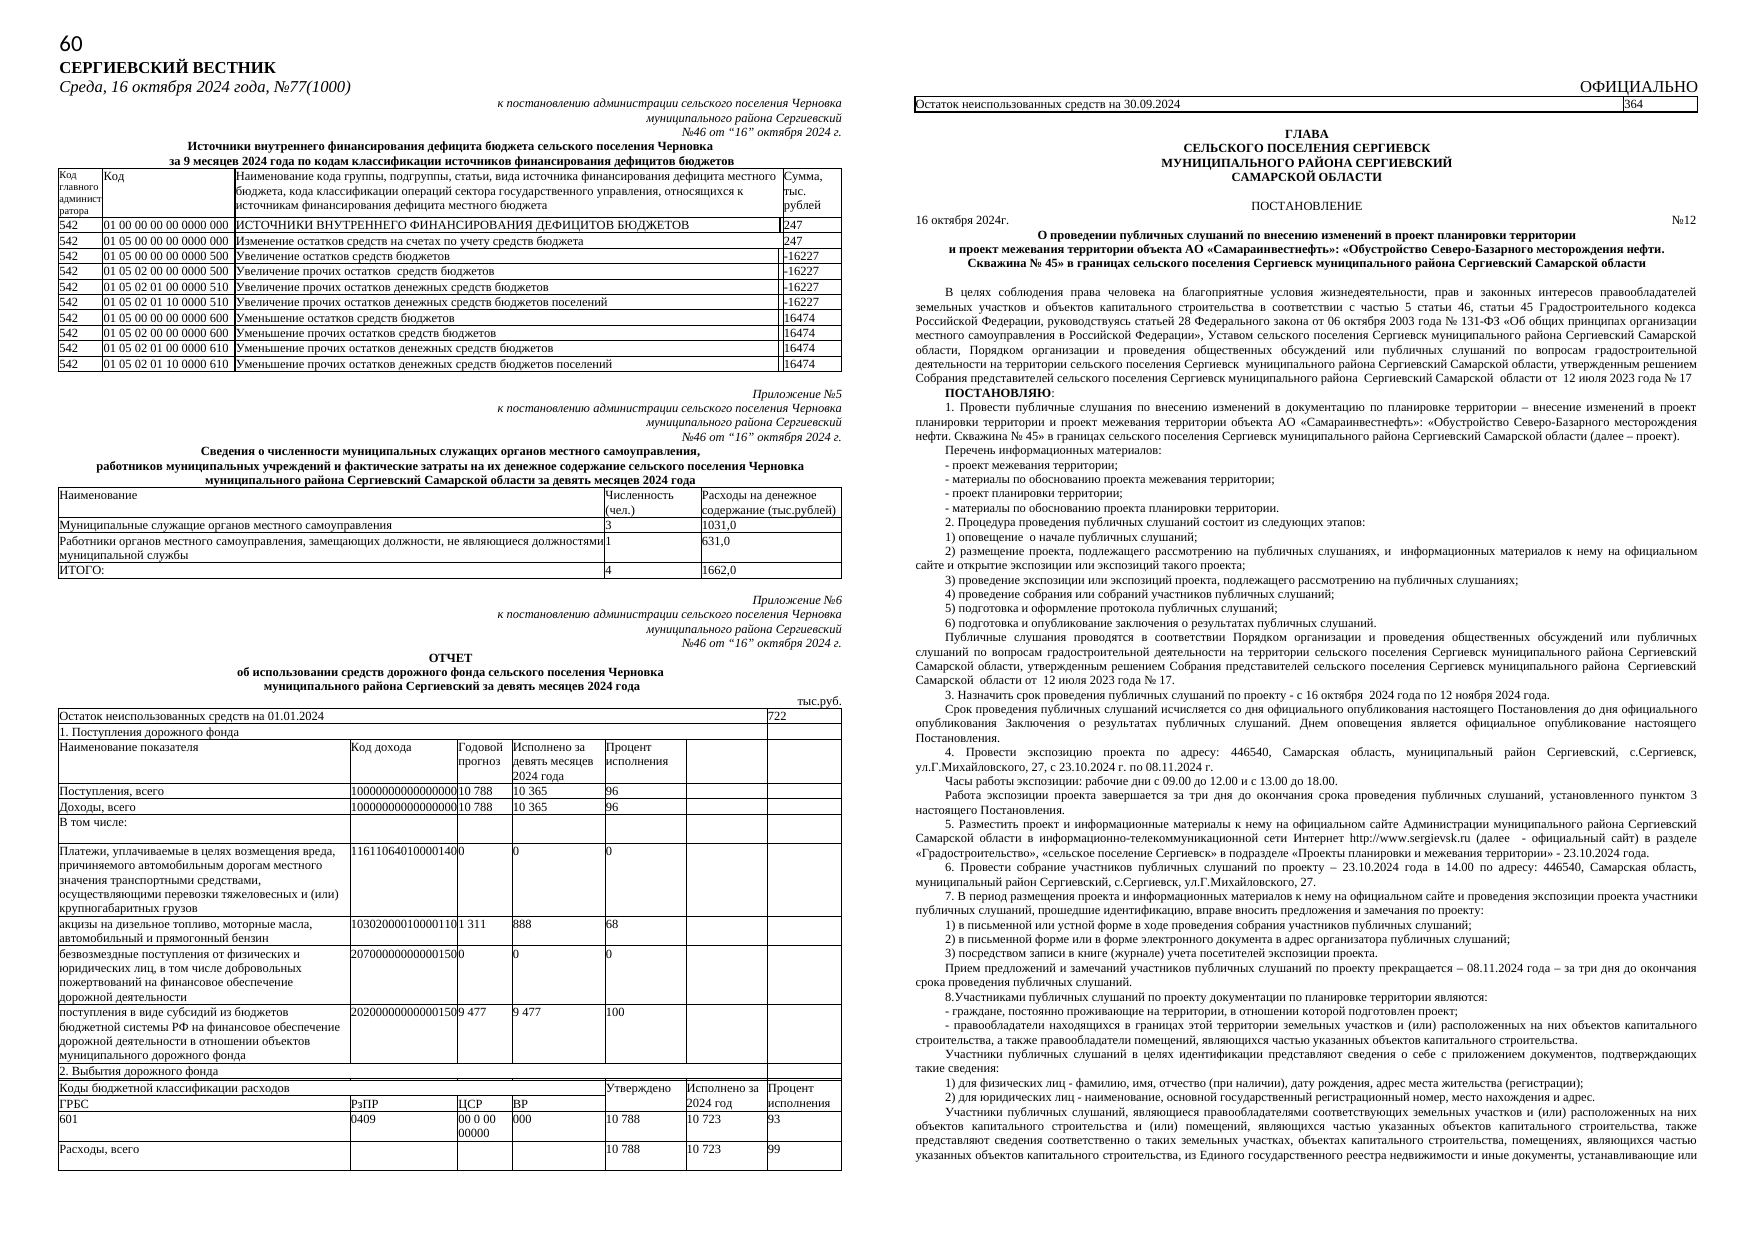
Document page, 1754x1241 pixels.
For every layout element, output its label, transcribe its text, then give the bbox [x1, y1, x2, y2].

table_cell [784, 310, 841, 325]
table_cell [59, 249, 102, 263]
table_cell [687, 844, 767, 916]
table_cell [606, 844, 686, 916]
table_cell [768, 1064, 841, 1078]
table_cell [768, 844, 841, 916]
text тыс.руб. [59, 693, 842, 708]
text 5) подготовка и оформление протокола публичных слушаний; [915, 601, 1698, 616]
text муниципального района Сергиевский за девять месяцев 2024 года [59, 679, 842, 693]
text 16 октября 2024г. №12 [915, 213, 1698, 227]
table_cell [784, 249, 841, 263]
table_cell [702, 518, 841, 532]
text СЕЛЬСКОГО ПОСЕЛЕНИЯ СЕРГИЕВСК [915, 141, 1698, 156]
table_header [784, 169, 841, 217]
text - материалы по обоснованию проекта межевания территории; [915, 472, 1698, 486]
text 7. В период размещения проекта и информационных материалов к нему на официальном сайте и проведения экспозиции проекта участники публичных слушаний, прошедшие идентификацию, вправе вносить предложения и замечания по проекту: [915, 889, 1698, 917]
text ГЛАВА [915, 127, 1698, 141]
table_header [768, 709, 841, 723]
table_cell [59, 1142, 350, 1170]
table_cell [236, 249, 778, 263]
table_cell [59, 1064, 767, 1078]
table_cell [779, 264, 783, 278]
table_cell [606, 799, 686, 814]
text В целях соблюдения права человека на благоприятные условия жизнедеятельности, прав и законных интересов правообладателей земельных участков и объектов капитального строительства в соответствии с частью 5 статьи 46, статьи 45 Градостроительного кодекса Российской Федерации, руководствуясь статьей 28 Федерального закона от 06 октября 2003 года № 131-ФЗ «Об общих принципах организации местного самоуправления в Российской Федерации», Уставом сельского поселения Сергиевск муниципального района Сергиевский Самарской области, Порядком организации и проведения общественных обсуждений или публичных слушаний по вопросам градостроительной деятельности на территории сельского поселения Сергиевск муниципального района Сергиевский Самарской области, утвержденным решением Собрания представителей сельского поселения Сергиевск муниципального района Сергиевский Самарской области от 12 июля 2023 года № 17 [915, 285, 1698, 386]
text - материалы по обоснованию проекта планировки территории. [915, 501, 1698, 515]
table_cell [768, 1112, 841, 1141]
text МУНИЦИПАЛЬНОГО РАЙОНА СЕРГИЕВСКИЙ [915, 156, 1698, 170]
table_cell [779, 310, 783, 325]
text 1. Провести публичные слушания по внесению изменений в документацию по планировке территории – внесение изменений в проект планировки территории и проект межевания территории объекта АО «Самараинвестнефть»: «Обустройство Северо-Базарного месторождения нефти. Скважина № 45» в границах сельского поселения Сергиевск муниципального района Сергиевский Самарской области (далее – проект). [915, 400, 1698, 443]
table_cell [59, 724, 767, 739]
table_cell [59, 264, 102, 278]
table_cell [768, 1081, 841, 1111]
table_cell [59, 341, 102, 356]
text ПОСТАНОВЛЕНИЕ [915, 199, 1698, 213]
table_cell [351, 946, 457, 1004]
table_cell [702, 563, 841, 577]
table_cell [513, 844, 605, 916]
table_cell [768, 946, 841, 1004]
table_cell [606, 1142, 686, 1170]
text 8.Участниками публичных слушаний по проекту документации по планировке территории являются: [915, 989, 1698, 1004]
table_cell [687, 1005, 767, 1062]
text Часы работы экспозиции: рабочие дни с 09.00 до 12.00 и с 13.00 до 18.00. [915, 774, 1698, 788]
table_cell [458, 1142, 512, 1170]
text к постановлению администрации сельского поселения Черновка [59, 401, 842, 415]
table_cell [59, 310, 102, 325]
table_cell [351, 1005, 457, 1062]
text САМАРСКОЙ ОБЛАСТИ [915, 170, 1698, 184]
text - проект планировки территории; [915, 486, 1698, 501]
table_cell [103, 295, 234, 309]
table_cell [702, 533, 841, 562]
text 5. Разместить проект и информационные материалы к нему на официальном сайте Администрации муниципального района Сергиевский Самарской области в информационно-телекоммуникационной сети Интернет http://www.sergievsk.ru (далее - официальный сайт) в разделе «Градостроительство», «сельское поселение Сергиевск» в подразделе «Проекты планировки и межевания территории» - 23.10.2024 года. [915, 817, 1698, 860]
text - правообладатели находящихся в границах этой территории земельных участков и (или) расположенных на них объектов капитального строительства, а также правообладатели помещений, являющихся частью указанных объектов капитального строительства. [915, 1018, 1698, 1047]
text 2) размещение проекта, подлежащего рассмотрению на публичных слушаниях, и информационных материалов к нему на официальном сайте и открытие экспозиции или экспозиций такого проекта; [915, 544, 1698, 572]
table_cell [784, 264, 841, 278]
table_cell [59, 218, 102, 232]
text 2) в письменной форме или в форме электронного документа в адрес организатора публичных слушаний; [915, 932, 1698, 946]
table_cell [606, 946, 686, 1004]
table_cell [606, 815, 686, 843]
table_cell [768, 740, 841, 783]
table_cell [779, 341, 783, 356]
text к постановлению администрации сельского поселения Черновка [59, 96, 842, 110]
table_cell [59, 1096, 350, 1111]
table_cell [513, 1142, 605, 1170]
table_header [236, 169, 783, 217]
text за 9 месяцев 2024 года по кодам классификации источников финансирования дефицитов бюджетов [59, 153, 842, 168]
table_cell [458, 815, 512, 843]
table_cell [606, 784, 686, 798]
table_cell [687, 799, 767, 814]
text Сведения о численности муниципальных служащих органов местного самоуправления, [59, 444, 842, 458]
text 2. Процедура проведения публичных слушаний состоит из следующих этапов: [915, 515, 1698, 529]
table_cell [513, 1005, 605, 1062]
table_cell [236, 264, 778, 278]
text Прием предложений и замечаний участников публичных слушаний по проекту прекращается – 08.11.2024 года – за три дня до окончания срока проведения публичных слушаний. [915, 961, 1698, 989]
text О проведении публичных слушаний по внесению изменений в проект планировки территории [915, 227, 1698, 242]
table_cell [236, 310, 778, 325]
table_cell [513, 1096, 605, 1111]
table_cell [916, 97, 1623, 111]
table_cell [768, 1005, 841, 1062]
text муниципального района Сергиевский [59, 622, 842, 636]
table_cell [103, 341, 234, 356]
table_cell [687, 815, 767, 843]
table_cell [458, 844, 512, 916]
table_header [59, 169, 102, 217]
text 4) проведение собрания или собраний участников публичных слушаний; [915, 587, 1698, 601]
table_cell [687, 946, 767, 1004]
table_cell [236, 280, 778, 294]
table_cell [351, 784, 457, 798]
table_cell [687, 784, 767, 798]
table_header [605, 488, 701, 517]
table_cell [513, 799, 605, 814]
text работников муниципальных учреждений и фактические затраты на их денежное содержание сельского поселения Черновка муниципального района Сергиевский Самарской области за девять месяцев 2024 года [59, 458, 842, 487]
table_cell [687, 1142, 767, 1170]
text Приложение №6 [59, 593, 842, 607]
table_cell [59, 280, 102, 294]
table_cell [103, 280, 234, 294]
text 1) для физических лиц - фамилию, имя, отчество (при наличии), дату рождения, адрес места жительства (регистрации); [915, 1076, 1698, 1090]
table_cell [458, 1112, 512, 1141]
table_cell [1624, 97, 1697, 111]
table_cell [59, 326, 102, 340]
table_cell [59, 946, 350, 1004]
text №46 от “16” октября 2024 г. [59, 429, 842, 444]
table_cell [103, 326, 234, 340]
text муниципального района Сергиевский [59, 415, 842, 429]
text Перечень информационных материалов: [915, 443, 1698, 457]
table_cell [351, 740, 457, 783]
text №46 от “16” октября 2024 г. [59, 125, 842, 139]
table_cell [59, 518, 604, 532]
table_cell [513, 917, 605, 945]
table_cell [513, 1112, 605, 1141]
text Публичные слушания проводятся в соответствии Порядком организации и проведения общественных обсуждений или публичных слушаний по вопросам градостроительной деятельности на территории сельского поселения Сергиевск муниципального района Сергиевский Самарской области, утвержденным решением Собрания представителей сельского поселения Сергиевск муниципального района Сергиевский Самарской области от 12 июля 2023 года № 17. [915, 630, 1698, 687]
text ОТЧЕТ [59, 650, 842, 665]
text 4. Провести экспозицию проекта по адресу: 446540, Самарская область, муниципальный район Сергиевский, с.Сергиевск, ул.Г.Михайловского, 27, с 23.10.2024 г. по 08.11.2024 г. [915, 745, 1698, 774]
text 6) подготовка и опубликование заключения о результатах публичных слушаний. [915, 616, 1698, 630]
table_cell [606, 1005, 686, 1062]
text 6. Провести собрание участников публичных слушаний по проекту – 23.10.2024 года в 14.00 по адресу: 446540, Самарская область, муниципальный район Сергиевский, с.Сергиевск, ул.Г.Михайловского, 27. [915, 860, 1698, 889]
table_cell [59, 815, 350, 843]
text 1) оповещение о начале публичных слушаний; [915, 529, 1698, 544]
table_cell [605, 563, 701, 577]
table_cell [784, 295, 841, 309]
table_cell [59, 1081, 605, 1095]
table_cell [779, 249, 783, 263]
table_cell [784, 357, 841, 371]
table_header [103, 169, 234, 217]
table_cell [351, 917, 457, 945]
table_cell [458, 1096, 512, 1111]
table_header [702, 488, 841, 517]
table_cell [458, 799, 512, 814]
text к постановлению администрации сельского поселения Черновка [59, 607, 842, 622]
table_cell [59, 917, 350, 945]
text Работа экспозиции проекта завершается за три дня до окончания срока проведения публичных слушаний, установленного пунктом 3 настоящего Постановления. [915, 788, 1698, 817]
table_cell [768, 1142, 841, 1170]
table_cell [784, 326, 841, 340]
text муниципального района Сергиевский [59, 110, 842, 125]
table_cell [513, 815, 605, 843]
text Срок проведения публичных слушаний исчисляется со дня официального опубликования настоящего Постановления до дня официального опубликования Заключения о результатах публичных слушаний. Днем оповещения является официальное опубликование настоящего Постановления. [915, 702, 1698, 745]
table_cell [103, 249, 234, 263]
text 3) проведение экспозиции или экспозиций проекта, подлежащего рассмотрению на публичных слушаниях; [915, 572, 1698, 587]
text Участники публичных слушаний в целях идентификации представляют сведения о себе с приложением документов, подтверждающих такие сведения: [915, 1047, 1698, 1076]
text 3. Назначить срок проведения публичных слушаний по проекту - с 16 октября 2024 года по 12 ноября 2024 года. [915, 687, 1698, 702]
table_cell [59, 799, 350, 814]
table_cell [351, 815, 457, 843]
text и проект межевания территории объекта АО «Самараинвестнефть»: «Обустройство Северо-Базарного месторождения нефти. [915, 242, 1698, 256]
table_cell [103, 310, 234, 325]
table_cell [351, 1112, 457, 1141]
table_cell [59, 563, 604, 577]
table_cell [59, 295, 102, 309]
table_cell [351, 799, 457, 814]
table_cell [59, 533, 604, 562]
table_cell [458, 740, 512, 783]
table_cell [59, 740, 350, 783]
text Приложение №5 [59, 386, 842, 401]
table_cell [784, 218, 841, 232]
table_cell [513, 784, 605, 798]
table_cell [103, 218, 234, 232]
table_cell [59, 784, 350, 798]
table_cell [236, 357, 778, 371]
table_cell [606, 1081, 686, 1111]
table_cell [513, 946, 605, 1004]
text 1) в письменной или устной форме в ходе проведения собрания участников публичных слушаний; [915, 917, 1698, 932]
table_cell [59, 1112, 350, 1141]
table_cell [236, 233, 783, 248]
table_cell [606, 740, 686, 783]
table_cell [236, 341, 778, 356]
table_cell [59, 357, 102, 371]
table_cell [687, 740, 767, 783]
text - граждане, постоянно проживающие на территории, в отношении которой подготовлен проект; [915, 1004, 1698, 1018]
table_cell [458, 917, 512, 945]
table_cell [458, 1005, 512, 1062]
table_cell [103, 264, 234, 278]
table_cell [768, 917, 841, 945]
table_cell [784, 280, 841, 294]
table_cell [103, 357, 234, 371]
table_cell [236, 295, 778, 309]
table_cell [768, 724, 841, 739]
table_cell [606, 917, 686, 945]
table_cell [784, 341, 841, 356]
text об использовании средств дорожного фонда сельского поселения Черновка [59, 665, 842, 679]
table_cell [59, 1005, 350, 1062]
text ПОСТАНОВЛЯЮ: [915, 386, 1698, 400]
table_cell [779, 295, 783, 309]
text Источники внутреннего финансирования дефицита бюджета сельского поселения Черновка [59, 139, 842, 153]
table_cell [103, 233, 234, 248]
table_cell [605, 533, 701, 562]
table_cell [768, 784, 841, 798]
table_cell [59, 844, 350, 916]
text 3) посредством записи в книге (журнале) учета посетителей экспозиции проекта. [915, 946, 1698, 961]
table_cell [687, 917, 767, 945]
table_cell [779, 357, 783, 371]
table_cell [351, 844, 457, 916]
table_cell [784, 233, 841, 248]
text Скважина № 45» в границах сельского поселения Сергиевск муниципального района Сергиевский Самарской области [915, 256, 1698, 271]
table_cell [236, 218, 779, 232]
text №46 от “16” октября 2024 г. [59, 636, 842, 650]
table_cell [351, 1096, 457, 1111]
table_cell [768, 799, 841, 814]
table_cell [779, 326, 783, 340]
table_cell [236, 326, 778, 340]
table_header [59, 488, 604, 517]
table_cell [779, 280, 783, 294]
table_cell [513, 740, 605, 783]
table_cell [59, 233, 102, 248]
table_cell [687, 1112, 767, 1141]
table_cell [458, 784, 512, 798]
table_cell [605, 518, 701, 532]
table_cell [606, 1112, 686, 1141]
text - проект межевания территории; [915, 457, 1698, 472]
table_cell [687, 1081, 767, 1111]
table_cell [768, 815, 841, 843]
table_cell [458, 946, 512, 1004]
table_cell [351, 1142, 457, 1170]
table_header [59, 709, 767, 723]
text 2) для юридических лиц - наименование, основной государственный регистрационный номер, место нахождения и адрес. [915, 1090, 1698, 1104]
